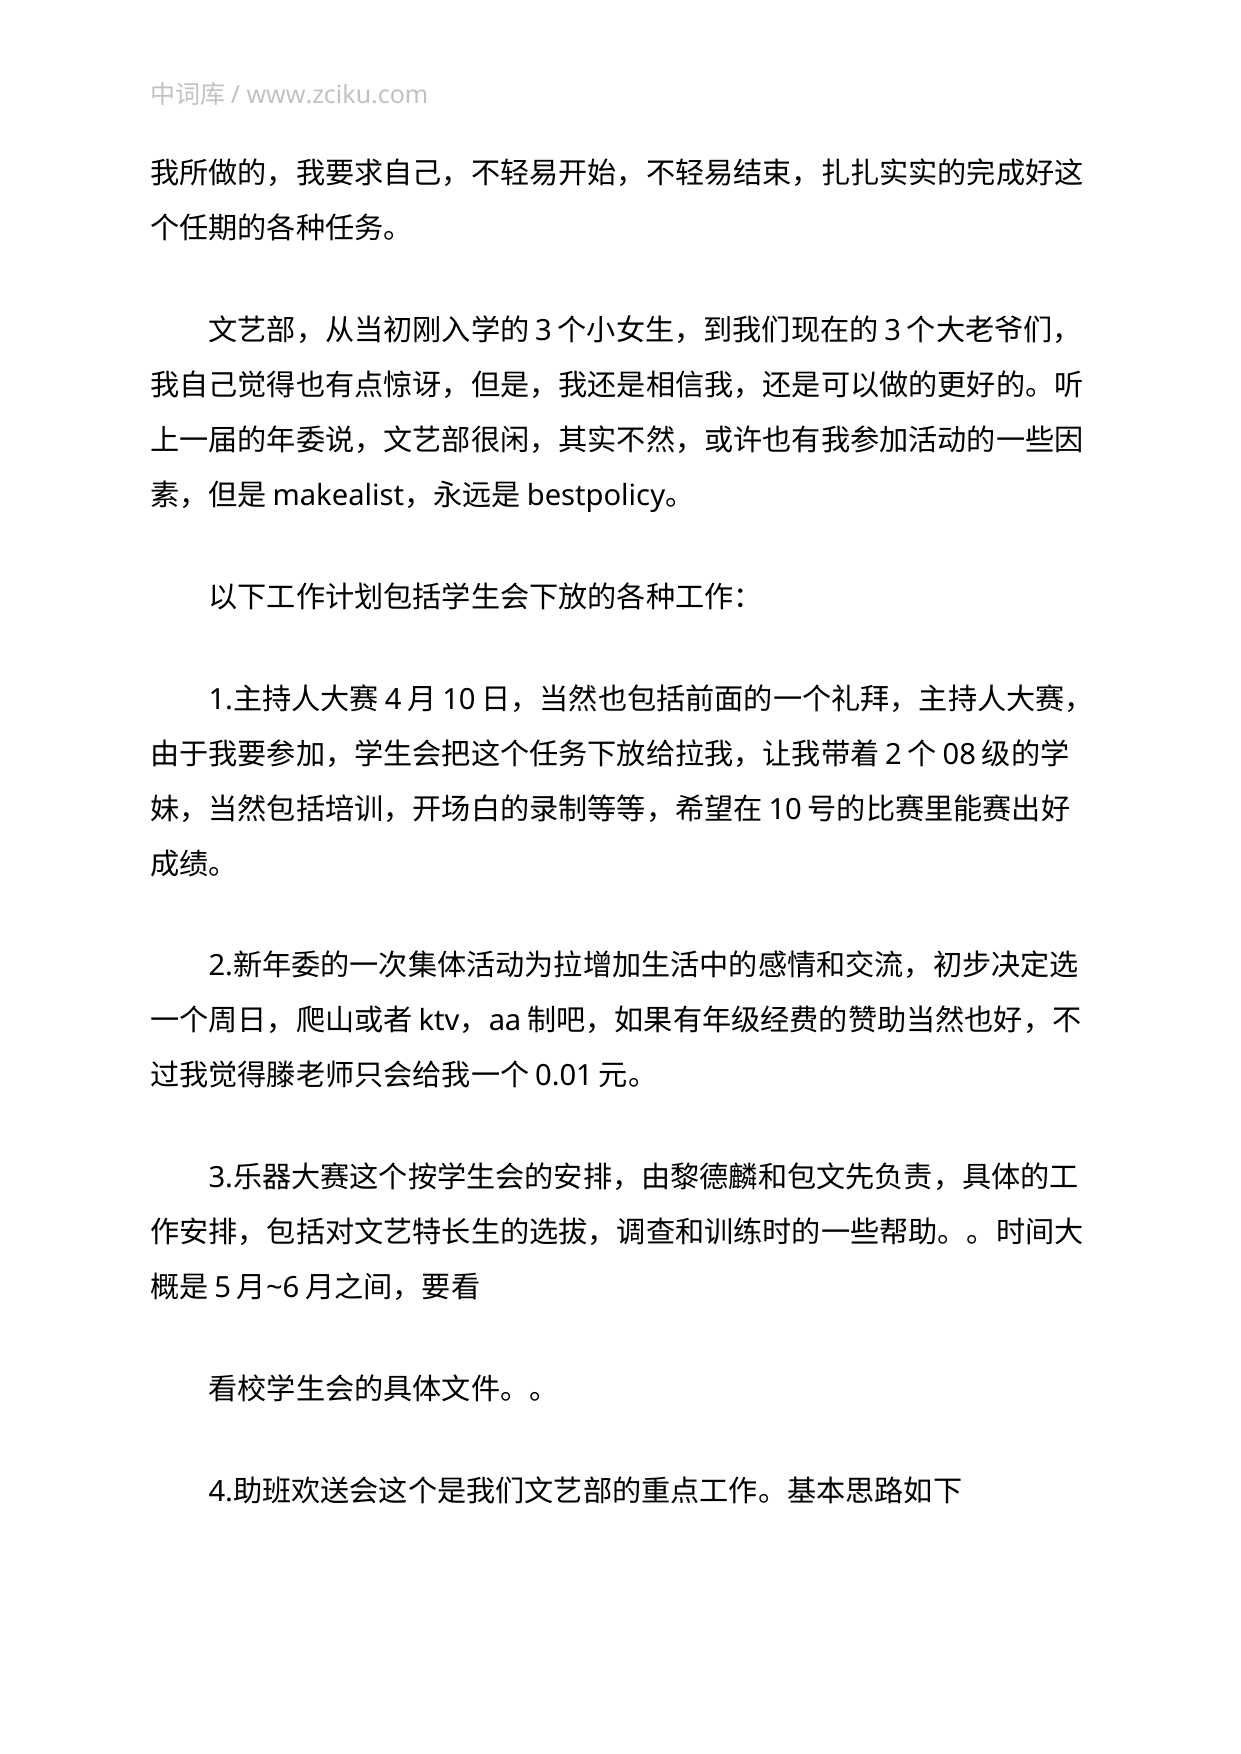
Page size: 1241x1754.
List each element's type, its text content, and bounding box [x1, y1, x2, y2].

text 文艺部，从当初刚入学的3个小女生，到我们现在的3个大老爷们，我自己觉得也有点惊讶，但是，我还是相信我，还是可以做的更好的。听上一届的年委说，文艺部很闲，其实不然，或许也有我参加活动的一些因素，但是makealist，永远是bestpolicy。 [150, 307, 1090, 514]
text 以下工作计划包括学生会下放的各种工作： [150, 573, 1090, 616]
text 3.乐器大赛这个按学生会的安排，由黎德麟和包文先负责，具体的工作安排，包括对文艺特长生的选拔，调查和训练时的一些帮助。。时间大概是5月~6月之间，要看 [150, 1154, 1090, 1306]
text 4.助班欢送会这个是我们文艺部的重点工作。基本思路如下 [150, 1468, 1090, 1510]
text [150, 150, 1090, 247]
text 1.主持人大赛4月10日，当然也包括前面的一个礼拜，主持人大赛，由于我要参加，学生会把这个任务下放给拉我，让我带着2个08级的学妹，当然包括培训，开场白的录制等等，希望在10号的比赛里能赛出好成绩。 [150, 675, 1090, 882]
text 2.新年委的一次集体活动为拉增加生活中的感情和交流，初步决定选一个周日，爬山或者ktv，aa制吧，如果有年级经费的赞助当然也好，不过我觉得滕老师只会给我一个0.01元。 [150, 942, 1090, 1094]
text 看校学生会的具体文件。。 [150, 1366, 1090, 1408]
